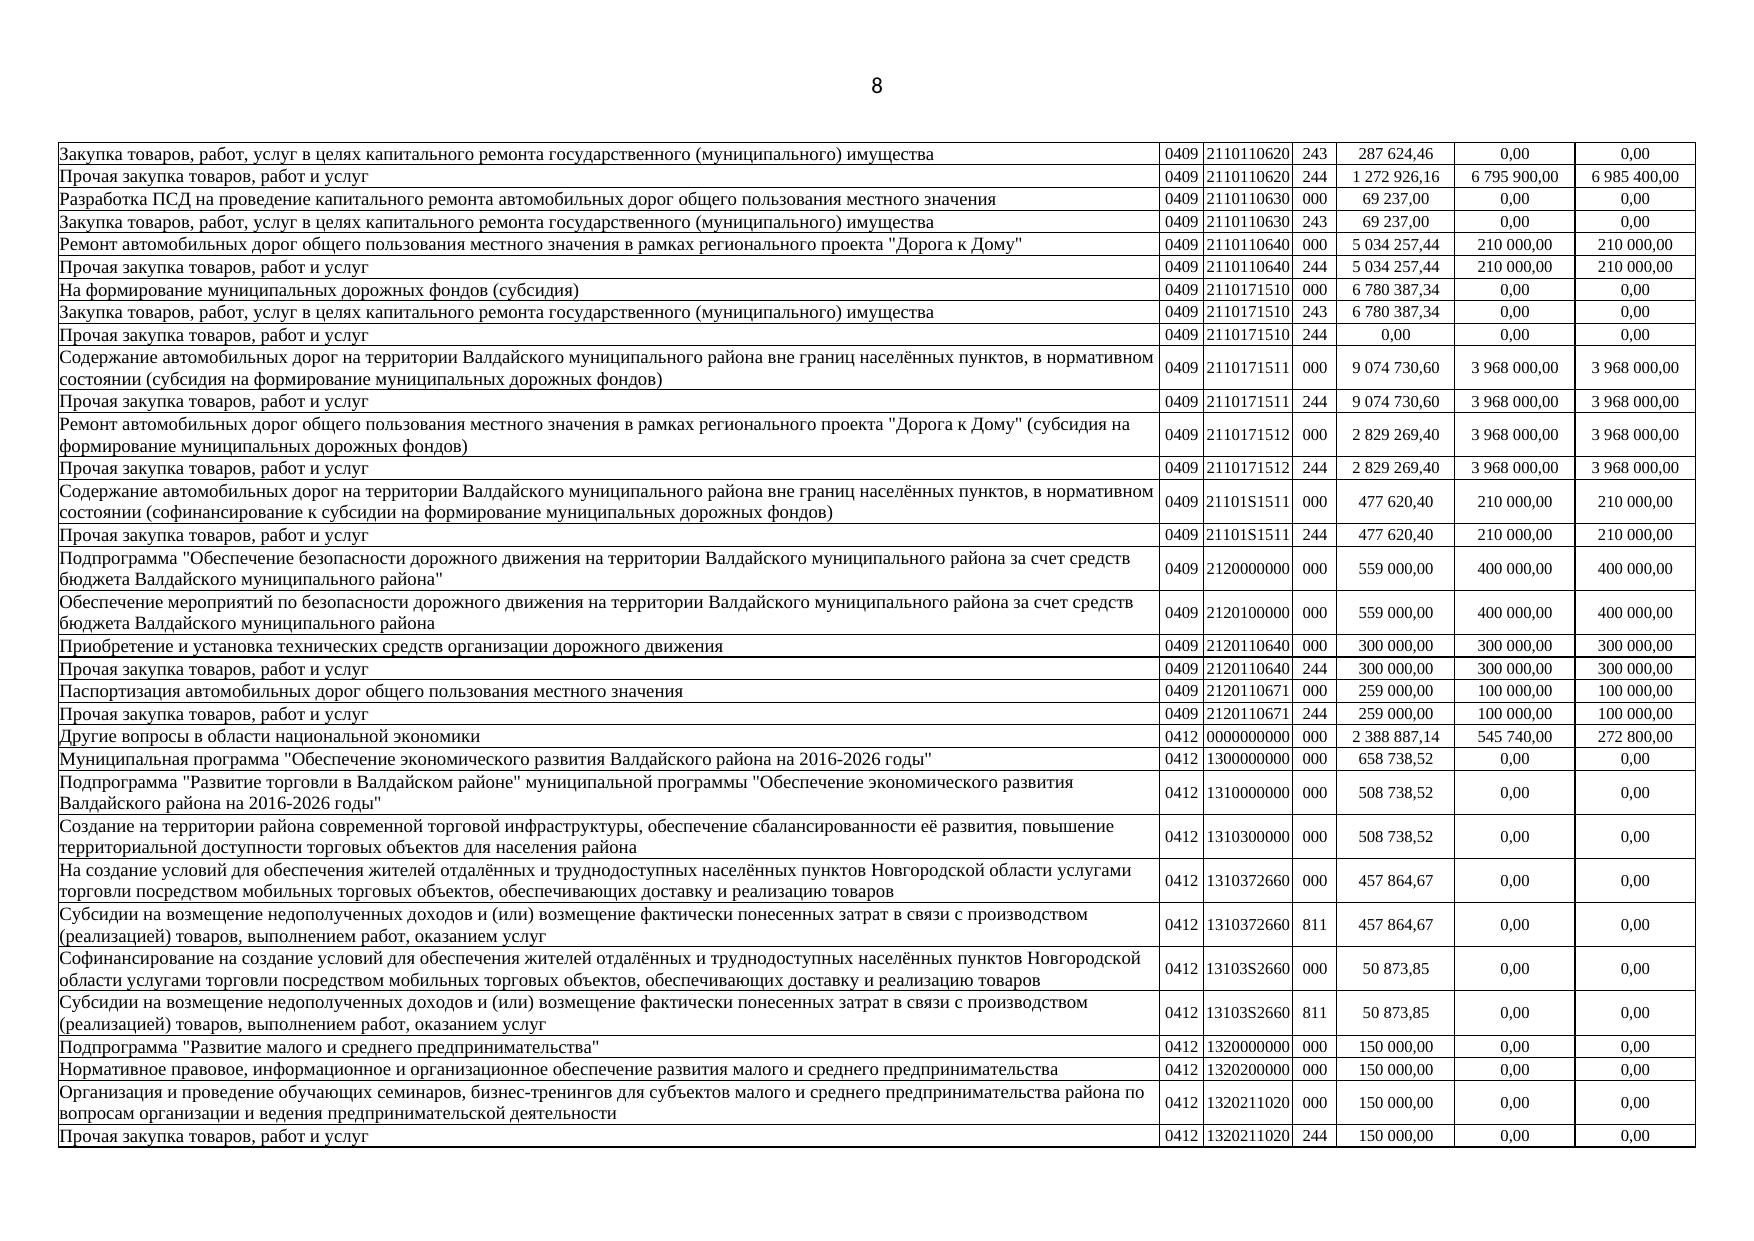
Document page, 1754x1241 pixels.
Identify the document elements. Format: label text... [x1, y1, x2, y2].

table_cell 0412 [1160, 947, 1203, 990]
table_cell 0,00 [1337, 324, 1454, 345]
table_cell 69 237,00 [1337, 211, 1454, 232]
table_cell 21101S1511 [1204, 480, 1292, 523]
table_cell 300 000,00 [1576, 658, 1695, 679]
table_cell 0412 [1160, 991, 1203, 1034]
table_cell Прочая закупка товаров, работ и услуг [59, 457, 1159, 479]
table_cell 0,00 [1576, 991, 1695, 1034]
table_cell 545 740,00 [1455, 725, 1574, 747]
table_cell 0,00 [1455, 211, 1574, 232]
table_cell 2110171512 [1204, 457, 1292, 479]
table_cell 2120100000 [1204, 591, 1292, 634]
table_cell 0,00 [1455, 748, 1574, 769]
table_cell Ремонт автомобильных дорог общего пользования местного значения в рамках регионального проекта "Дорога к Дому" (субсидия на формирование муниципальных дорожных фондов) [59, 413, 1159, 456]
table_cell 210 000,00 [1576, 480, 1695, 523]
table_cell 259 000,00 [1337, 703, 1454, 724]
table_cell 000 [1293, 859, 1336, 902]
table_cell Закупка товаров, работ, услуг в целях капитального ремонта государственного (муниципального) имущества [59, 143, 1159, 164]
table_cell 1310372660 [1204, 859, 1292, 902]
table_cell 0,00 [1455, 771, 1574, 814]
table_cell 508 738,52 [1337, 815, 1454, 858]
table_cell 0,00 [1576, 324, 1695, 345]
table_cell 244 [1293, 165, 1336, 187]
table_cell 2110110620 [1204, 165, 1292, 187]
table_cell 0,00 [1576, 1125, 1695, 1146]
table_cell 6 780 387,34 [1337, 279, 1454, 300]
table_cell 1300000000 [1204, 748, 1292, 769]
table_cell Содержание автомобильных дорог на территории Валдайского муниципального района вне границ населённых пунктов, в нормативном состоянии (софинансирование к субсидии на формирование муниципальных дорожных фондов) [59, 480, 1159, 523]
table_cell 0412 [1160, 815, 1203, 858]
table_cell Субсидии на возмещение недополученных доходов и (или) возмещение фактически понесенных затрат в связи с производством (реализацией) товаров, выполнением работ, оказанием услуг [59, 903, 1159, 946]
table_cell 000 [1293, 680, 1336, 702]
table_cell 244 [1293, 324, 1336, 345]
table_cell 210 000,00 [1576, 233, 1695, 255]
table_cell 0,00 [1455, 859, 1574, 902]
table_cell 150 000,00 [1337, 1036, 1454, 1057]
table_cell 0,00 [1455, 947, 1574, 990]
table_cell 244 [1293, 390, 1336, 412]
table_cell 000 [1293, 635, 1336, 656]
table_cell Закупка товаров, работ, услуг в целях капитального ремонта государственного (муниципального) имущества [59, 211, 1159, 232]
table_cell 0412 [1160, 771, 1203, 814]
table_cell 13103S2660 [1204, 991, 1292, 1034]
table_cell Прочая закупка товаров, работ и услуг [59, 256, 1159, 277]
table_cell 3 968 000,00 [1576, 413, 1695, 456]
table_cell 0409 [1160, 165, 1203, 187]
table_cell 0409 [1160, 658, 1203, 679]
table_cell 0409 [1160, 680, 1203, 702]
table_cell 244 [1293, 703, 1336, 724]
table_cell Организация и проведение обучающих семинаров, бизнес-тренингов для субъектов малого и среднего предпринимательства района по вопросам организации и ведения предпринимательской деятельности [59, 1081, 1159, 1124]
table_cell 0,00 [1576, 188, 1695, 209]
table_cell 287 624,46 [1337, 143, 1454, 164]
table_cell Содержание автомобильных дорог на территории Валдайского муниципального района вне границ населённых пунктов, в нормативном состоянии (субсидия на формирование муниципальных дорожных фондов) [59, 346, 1159, 389]
table_cell 2110171511 [1204, 346, 1292, 389]
table_cell 1320211020 [1204, 1125, 1292, 1146]
table_cell 0,00 [1455, 324, 1574, 345]
table_cell 2110171510 [1204, 324, 1292, 345]
table_cell 0,00 [1576, 301, 1695, 323]
table_cell 000 [1293, 413, 1336, 456]
table_cell Прочая закупка товаров, работ и услуг [59, 324, 1159, 345]
table_cell 0409 [1160, 301, 1203, 323]
table_cell 0409 [1160, 480, 1203, 523]
table_cell 9 074 730,60 [1337, 390, 1454, 412]
table_cell Приобретение и установка технических средств организации дорожного движения [59, 635, 1159, 656]
table_cell 300 000,00 [1455, 658, 1574, 679]
table_cell 0412 [1160, 1036, 1203, 1057]
table_cell 000 [1293, 815, 1336, 858]
table_cell Прочая закупка товаров, работ и услуг [59, 658, 1159, 679]
table_cell 6 795 900,00 [1455, 165, 1574, 187]
table_cell 0412 [1160, 748, 1203, 769]
table_cell 0,00 [1576, 1058, 1695, 1080]
table_cell 000 [1293, 947, 1336, 990]
table_cell 0409 [1160, 346, 1203, 389]
table_cell 0,00 [1576, 748, 1695, 769]
table_cell 0,00 [1576, 279, 1695, 300]
table_cell 0409 [1160, 524, 1203, 546]
table_cell 9 074 730,60 [1337, 346, 1454, 389]
table_cell 210 000,00 [1455, 256, 1574, 277]
table_cell 0409 [1160, 547, 1203, 590]
table_cell 0409 [1160, 256, 1203, 277]
table_cell Прочая закупка товаров, работ и услуг [59, 524, 1159, 546]
table_cell Прочая закупка товаров, работ и услуг [59, 390, 1159, 412]
table_cell 0412 [1160, 725, 1203, 747]
table_cell 2110171511 [1204, 390, 1292, 412]
table_cell 100 000,00 [1455, 680, 1574, 702]
table_cell Ремонт автомобильных дорог общего пользования местного значения в рамках регионального проекта "Дорога к Дому" [59, 233, 1159, 255]
table_cell 0409 [1160, 211, 1203, 232]
table_cell 210 000,00 [1455, 233, 1574, 255]
table_cell 811 [1293, 903, 1336, 946]
table_cell 3 968 000,00 [1455, 457, 1574, 479]
table_cell Обеспечение мероприятий по безопасности дорожного движения на территории Валдайского муниципального района за счет средств бюджета Валдайского муниципального района [59, 591, 1159, 634]
table_cell Другие вопросы в области национальной экономики [59, 725, 1159, 747]
table_cell 300 000,00 [1337, 658, 1454, 679]
table_cell 1320000000 [1204, 1036, 1292, 1057]
table_cell 2120000000 [1204, 547, 1292, 590]
table_cell 000 [1293, 233, 1336, 255]
table_cell 100 000,00 [1455, 703, 1574, 724]
table_cell 000 [1293, 188, 1336, 209]
table_cell 0,00 [1455, 301, 1574, 323]
table_cell 2110110620 [1204, 143, 1292, 164]
table_cell Подпрограмма "Развитие малого и среднего предпринимательства" [59, 1036, 1159, 1057]
table_cell 0,00 [1455, 1058, 1574, 1080]
table_cell 244 [1293, 457, 1336, 479]
table_cell 0412 [1160, 903, 1203, 946]
table_cell 0409 [1160, 324, 1203, 345]
table_cell 0,00 [1455, 279, 1574, 300]
table_cell 150 000,00 [1337, 1125, 1454, 1146]
table_cell 0,00 [1576, 859, 1695, 902]
table_cell 000 [1293, 1036, 1336, 1057]
table_cell 0,00 [1455, 991, 1574, 1034]
table_cell 243 [1293, 301, 1336, 323]
table_cell 000 [1293, 547, 1336, 590]
table_cell 658 738,52 [1337, 748, 1454, 769]
table_cell 0409 [1160, 703, 1203, 724]
table_cell 2 829 269,40 [1337, 457, 1454, 479]
table_cell 0409 [1160, 413, 1203, 456]
table_cell 0409 [1160, 635, 1203, 656]
table_cell Подпрограмма "Обеспечение безопасности дорожного движения на территории Валдайского муниципального района за счет средств бюджета Валдайского муниципального района" [59, 547, 1159, 590]
table_cell 811 [1293, 991, 1336, 1034]
table_cell 3 968 000,00 [1576, 390, 1695, 412]
table_cell 559 000,00 [1337, 547, 1454, 590]
table_cell Паспортизация автомобильных дорог общего пользования местного значения [59, 680, 1159, 702]
table_cell 3 968 000,00 [1455, 346, 1574, 389]
table_cell 150 000,00 [1337, 1058, 1454, 1080]
table_cell 0,00 [1576, 903, 1695, 946]
table_cell Подпрограмма "Развитие торговли в Валдайском районе" муниципальной программы "Обеспечение экономического развития Валдайского района на 2016-2026 годы" [59, 771, 1159, 814]
table_cell 100 000,00 [1576, 703, 1695, 724]
table_cell 210 000,00 [1576, 256, 1695, 277]
table_cell Создание на территории района современной торговой инфраструктуры, обеспечение сбалансированности её развития, повышение территориальной доступности торговых объектов для населения района [59, 815, 1159, 858]
table_cell 0,00 [1455, 1081, 1574, 1124]
table_cell 0409 [1160, 591, 1203, 634]
table_cell 3 968 000,00 [1576, 457, 1695, 479]
table_cell 000 [1293, 748, 1336, 769]
table_cell 272 800,00 [1576, 725, 1695, 747]
table_cell Прочая закупка товаров, работ и услуг [59, 165, 1159, 187]
table_cell 1310372660 [1204, 903, 1292, 946]
table_cell 243 [1293, 211, 1336, 232]
table_cell 400 000,00 [1576, 547, 1695, 590]
table_cell 244 [1293, 524, 1336, 546]
table_cell 2110171510 [1204, 279, 1292, 300]
table_cell 0000000000 [1204, 725, 1292, 747]
table_cell 1310000000 [1204, 771, 1292, 814]
table_cell 1320200000 [1204, 1058, 1292, 1080]
table_cell 244 [1293, 658, 1336, 679]
table_cell 259 000,00 [1337, 680, 1454, 702]
table_cell 0,00 [1576, 211, 1695, 232]
table_cell 2120110671 [1204, 680, 1292, 702]
table_cell 2110110640 [1204, 233, 1292, 255]
table_cell 2120110640 [1204, 658, 1292, 679]
table_cell 0,00 [1576, 1036, 1695, 1057]
table_cell 0412 [1160, 1058, 1203, 1080]
table_cell 2110110630 [1204, 211, 1292, 232]
table_cell 300 000,00 [1455, 635, 1574, 656]
table_cell Прочая закупка товаров, работ и услуг [59, 703, 1159, 724]
table_cell 3 968 000,00 [1455, 413, 1574, 456]
table_cell 0412 [1160, 1125, 1203, 1146]
table_cell 210 000,00 [1455, 480, 1574, 523]
table_cell 477 620,40 [1337, 480, 1454, 523]
table_cell 000 [1293, 480, 1336, 523]
table_cell 69 237,00 [1337, 188, 1454, 209]
table_cell 000 [1293, 591, 1336, 634]
table_cell 5 034 257,44 [1337, 256, 1454, 277]
table_cell 5 034 257,44 [1337, 233, 1454, 255]
table_cell 2110171510 [1204, 301, 1292, 323]
table_cell 559 000,00 [1337, 591, 1454, 634]
table_cell 243 [1293, 143, 1336, 164]
table_cell 0,00 [1455, 815, 1574, 858]
table_cell Прочая закупка товаров, работ и услуг [59, 1125, 1159, 1146]
table_cell Нормативное правовое, информационное и организационное обеспечение развития малого и среднего предпринимательства [59, 1058, 1159, 1080]
table_cell 300 000,00 [1337, 635, 1454, 656]
table_cell 3 968 000,00 [1455, 390, 1574, 412]
table_cell 1310300000 [1204, 815, 1292, 858]
table_cell 0,00 [1455, 143, 1574, 164]
table_cell 244 [1293, 1125, 1336, 1146]
table_cell 21101S1511 [1204, 524, 1292, 546]
table_cell 400 000,00 [1455, 591, 1574, 634]
table_cell Софинансирование на создание условий для обеспечения жителей отдалённых и труднодоступных населённых пунктов Новгородской области услугами торговли посредством мобильных торговых объектов, обеспечивающих доставку и реализацию товаров [59, 947, 1159, 990]
table_cell 6 985 400,00 [1576, 165, 1695, 187]
table_cell 2110110630 [1204, 188, 1292, 209]
table_cell 000 [1293, 1081, 1336, 1124]
table_cell Разработка ПСД на проведение капитального ремонта автомобильных дорог общего пользования местного значения [59, 188, 1159, 209]
table_cell 0409 [1160, 279, 1203, 300]
table_cell 000 [1293, 725, 1336, 747]
table_cell 000 [1293, 1058, 1336, 1080]
table_cell 000 [1293, 346, 1336, 389]
table_cell На формирование муниципальных дорожных фондов (субсидия) [59, 279, 1159, 300]
table_cell 0,00 [1455, 188, 1574, 209]
table_cell 50 873,85 [1337, 991, 1454, 1034]
table_cell 244 [1293, 256, 1336, 277]
table_cell 0412 [1160, 859, 1203, 902]
table_cell 0409 [1160, 143, 1203, 164]
table_cell 13103S2660 [1204, 947, 1292, 990]
table_cell 2120110671 [1204, 703, 1292, 724]
table_cell 150 000,00 [1337, 1081, 1454, 1124]
table_cell Муниципальная программа "Обеспечение экономического развития Валдайского района на 2016-2026 годы" [59, 748, 1159, 769]
table_cell 0,00 [1576, 947, 1695, 990]
table_cell 0,00 [1576, 143, 1695, 164]
table_cell 508 738,52 [1337, 771, 1454, 814]
table_cell 000 [1293, 279, 1336, 300]
table_cell 477 620,40 [1337, 524, 1454, 546]
table_cell 0,00 [1576, 771, 1695, 814]
table_cell 2110171512 [1204, 413, 1292, 456]
table_cell 2120110640 [1204, 635, 1292, 656]
table_cell 0,00 [1455, 1036, 1574, 1057]
table_cell 400 000,00 [1455, 547, 1574, 590]
table_cell 2110110640 [1204, 256, 1292, 277]
table_cell 0,00 [1576, 1081, 1695, 1124]
table_cell 210 000,00 [1576, 524, 1695, 546]
table_cell 2 829 269,40 [1337, 413, 1454, 456]
table_cell 0409 [1160, 390, 1203, 412]
table_cell 100 000,00 [1576, 680, 1695, 702]
table_cell 50 873,85 [1337, 947, 1454, 990]
table_cell 000 [1293, 771, 1336, 814]
table_cell 0412 [1160, 1081, 1203, 1124]
table_cell 0409 [1160, 457, 1203, 479]
table_cell 0409 [1160, 233, 1203, 255]
table_cell Субсидии на возмещение недополученных доходов и (или) возмещение фактически понесенных затрат в связи с производством (реализацией) товаров, выполнением работ, оказанием услуг [59, 991, 1159, 1034]
table_cell 0,00 [1455, 1125, 1574, 1146]
table_cell 457 864,67 [1337, 859, 1454, 902]
table_cell 457 864,67 [1337, 903, 1454, 946]
table_cell 0,00 [1576, 815, 1695, 858]
table_cell 210 000,00 [1455, 524, 1574, 546]
table_cell 6 780 387,34 [1337, 301, 1454, 323]
table_cell 3 968 000,00 [1576, 346, 1695, 389]
table_cell 2 388 887,14 [1337, 725, 1454, 747]
table_cell 0409 [1160, 188, 1203, 209]
table_cell На создание условий для обеспечения жителей отдалённых и труднодоступных населённых пунктов Новгородской области услугами торговли посредством мобильных торговых объектов, обеспечивающих доставку и реализацию товаров [59, 859, 1159, 902]
table_cell 0,00 [1455, 903, 1574, 946]
table_cell 400 000,00 [1576, 591, 1695, 634]
table_cell 1 272 926,16 [1337, 165, 1454, 187]
table_cell 300 000,00 [1576, 635, 1695, 656]
table_cell Закупка товаров, работ, услуг в целях капитального ремонта государственного (муниципального) имущества [59, 301, 1159, 323]
table_cell 1320211020 [1204, 1081, 1292, 1124]
